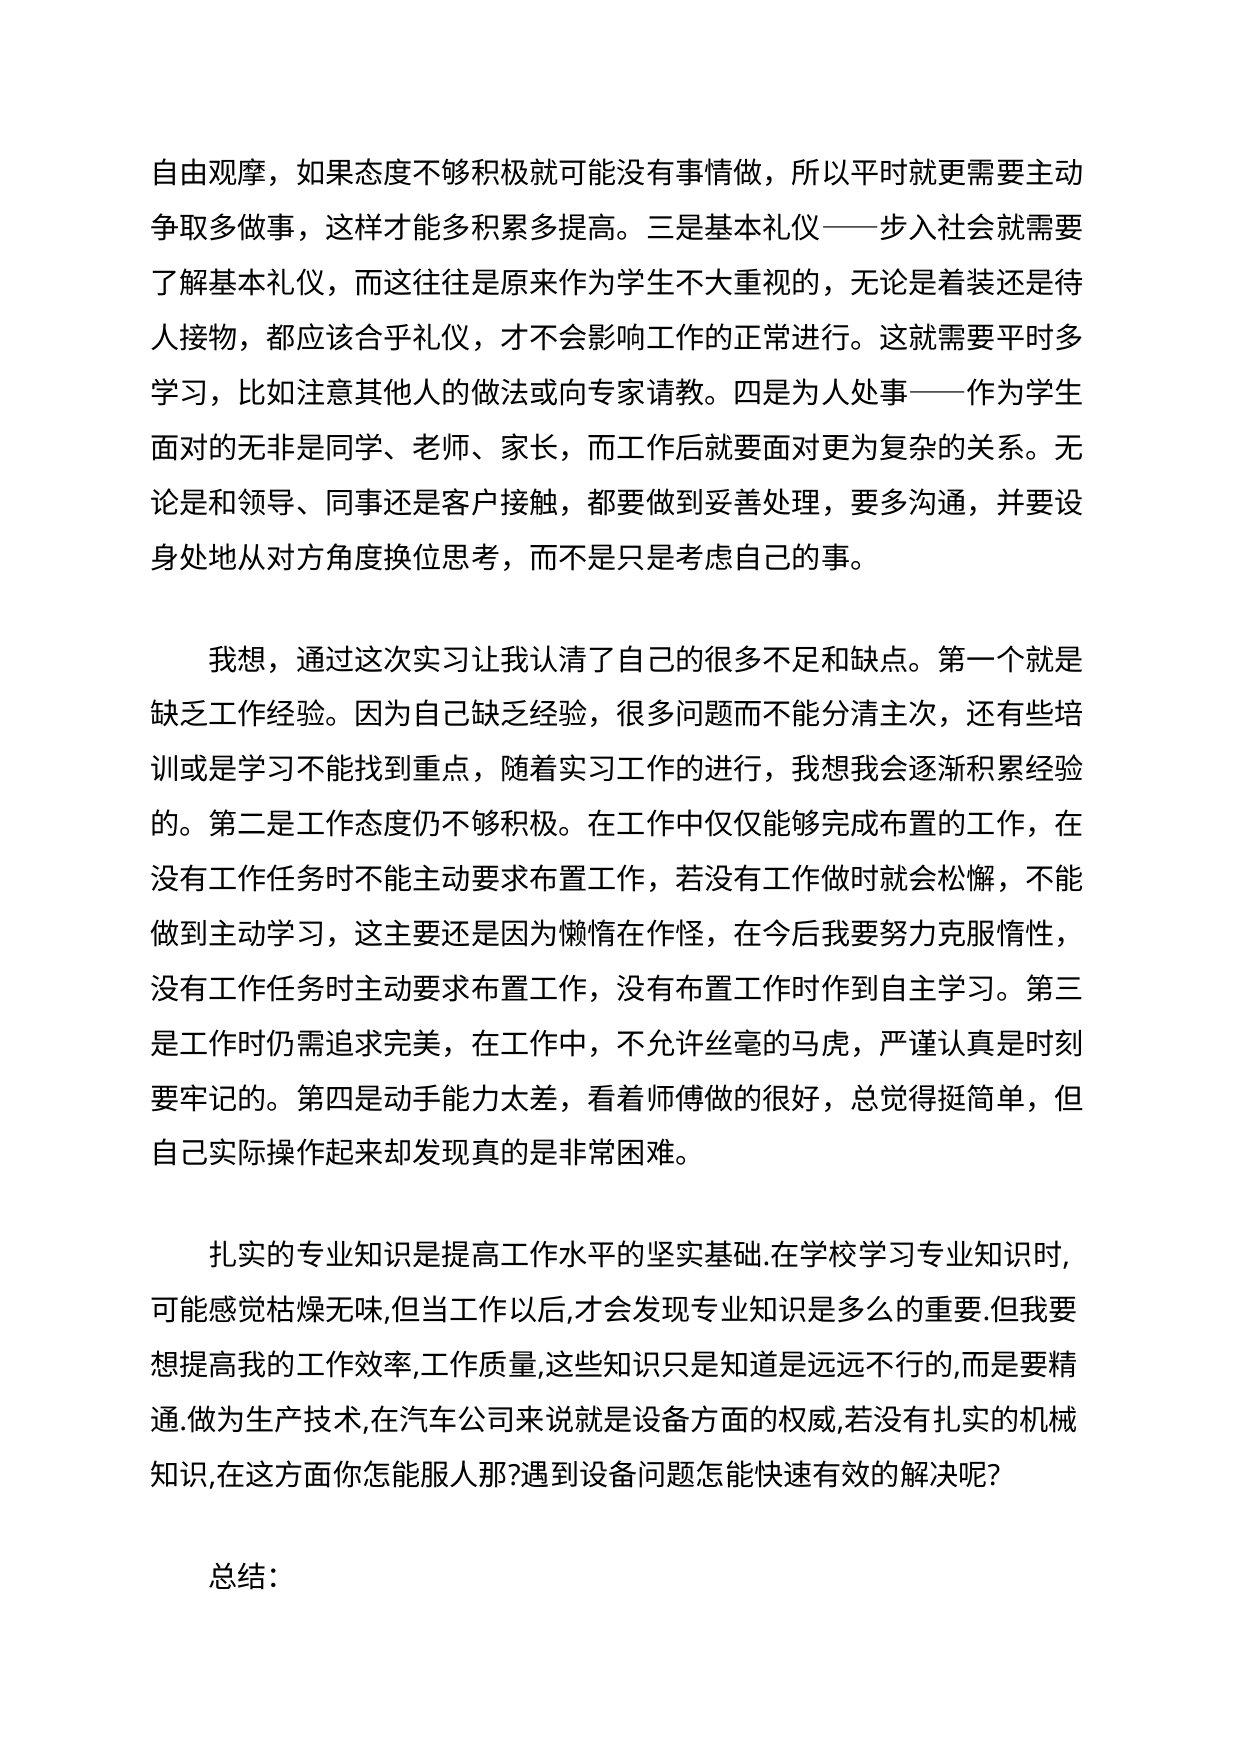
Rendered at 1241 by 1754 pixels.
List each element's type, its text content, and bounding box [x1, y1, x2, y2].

text 我想，通过这次实习让我认清了自己的很多不足和缺点。第一个就是缺乏工作经验。因为自己缺乏经验，很多问题而不能分清主次，还有些培训或是学习不能找到重点，随着实习工作的进行，我想我会逐渐积累经验的。第二是工作态度仍不够积极。在工作中仅仅能够完成布置的工作，在没有工作任务时不能主动要求布置工作，若没有工作做时就会松懈，不能做到主动学习，这主要还是因为懒惰在作怪，在今后我要努力克服惰性，没有工作任务时主动要求布置工作，没有布置工作时作到自主学习。第三是工作时仍需追求完美，在工作中，不允许丝毫的马虎，严谨认真是时刻要牢记的。第四是动手能力太差，看着师傅做的很好，总觉得挺简单，但自己实际操作起来却发现真的是非常困难。 [150, 636, 1090, 1172]
text 扎实的专业知识是提高工作水平的坚实基础.在学校学习专业知识时,可能感觉枯燥无味,但当工作以后,才会发现专业知识是多么的重要.但我要想提高我的工作效率,工作质量,这些知识只是知道是远远不行的,而是要精通.做为生产技术,在汽车公司来说就是设备方面的权威,若没有扎实的机械知识,在这方面你怎能服人那?遇到设备问题怎能快速有效的解决呢? [150, 1232, 1090, 1494]
text 总结： [150, 1554, 1090, 1596]
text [150, 150, 1090, 577]
